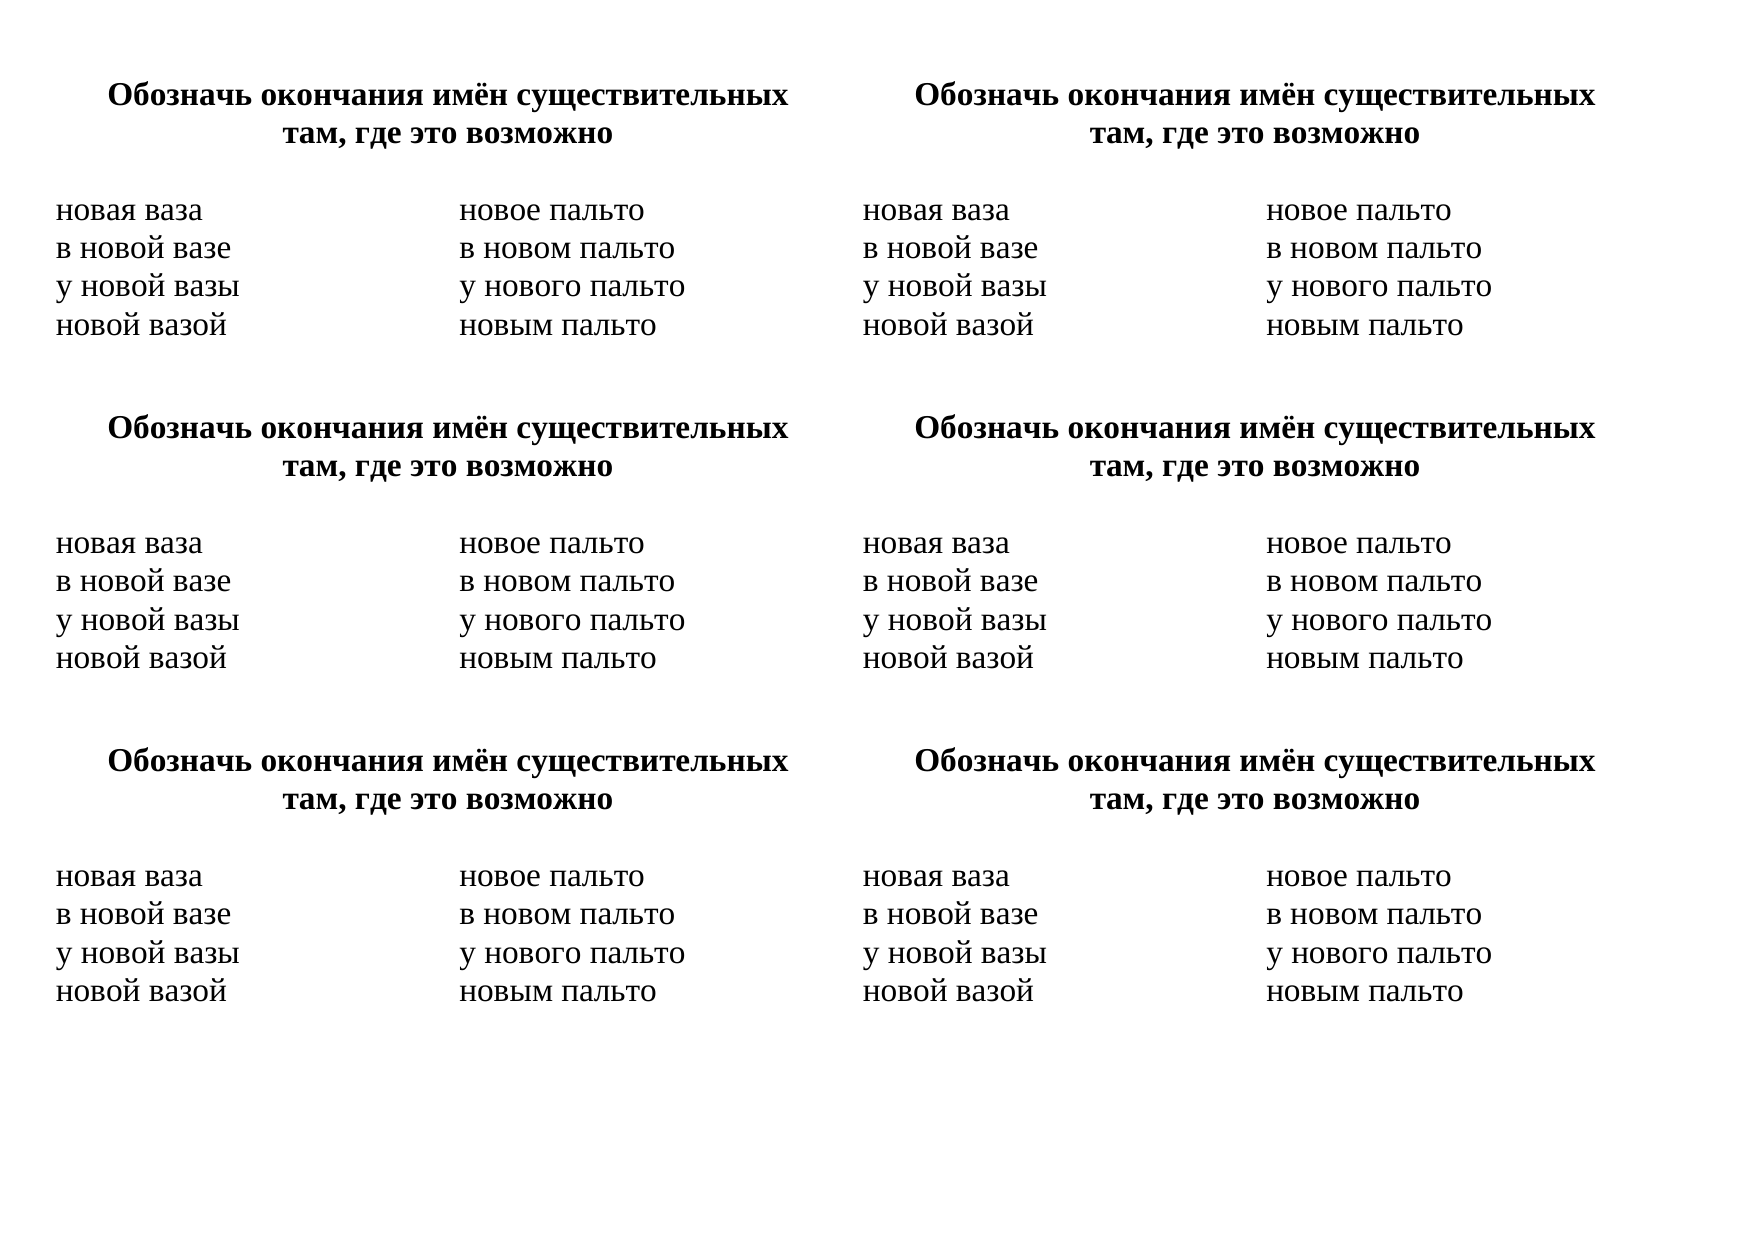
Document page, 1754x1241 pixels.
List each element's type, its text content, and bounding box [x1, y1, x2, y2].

table_cell у нового пальто [448, 932, 851, 970]
table_cell новое пальто [1255, 522, 1658, 560]
table_cell у новой вазы [44, 266, 448, 304]
table_cell в новом пальто [1255, 894, 1658, 932]
table_header Обозначь окончания имён существительных там, где это возможно [851, 740, 1658, 855]
table_cell в новом пальто [448, 560, 851, 599]
table_header Обозначь окончания имён существительных там, где это возможно [44, 74, 851, 189]
table_cell в новом пальто [1255, 227, 1658, 266]
table_cell в новой вазе [851, 560, 1255, 599]
table_header Обозначь окончания имён существительных там, где это возможно [44, 740, 851, 855]
table_cell новое пальто [448, 189, 851, 227]
table_cell новое пальто [1255, 189, 1658, 227]
table_cell новое пальто [448, 855, 851, 894]
table_cell новым пальто [1255, 304, 1658, 342]
table_cell новой вазой [44, 637, 448, 675]
table_cell новой вазой [851, 304, 1255, 342]
table_cell в новой вазе [851, 227, 1255, 266]
table_cell новой вазой [44, 970, 448, 1009]
table_cell в новом пальто [448, 227, 851, 266]
table_cell у новой вазы [851, 266, 1255, 304]
table_header Обозначь окончания имён существительных там, где это возможно [44, 407, 851, 522]
table_cell у новой вазы [851, 599, 1255, 637]
table_cell новым пальто [448, 637, 851, 675]
table_cell в новом пальто [448, 894, 851, 932]
table_cell у нового пальто [448, 599, 851, 637]
table_cell в новой вазе [44, 227, 448, 266]
table_header Обозначь окончания имён существительных там, где это возможно [851, 74, 1658, 189]
table_cell у нового пальто [448, 266, 851, 304]
table_cell в новой вазе [851, 894, 1255, 932]
table_cell у новой вазы [851, 932, 1255, 970]
table_cell новым пальто [1255, 637, 1658, 675]
table_cell новая ваза [851, 189, 1255, 227]
table_cell у нового пальто [1255, 599, 1658, 637]
table_cell новая ваза [44, 189, 448, 227]
table_cell у нового пальто [1255, 266, 1658, 304]
table_cell новой вазой [851, 637, 1255, 675]
table_header Обозначь окончания имён существительных там, где это возможно [851, 407, 1658, 522]
table_cell в новом пальто [1255, 560, 1658, 599]
table_cell новой вазой [851, 970, 1255, 1009]
table_cell новым пальто [448, 304, 851, 342]
table_cell новое пальто [1255, 855, 1658, 894]
table_cell новая ваза [44, 522, 448, 560]
table_cell новая ваза [44, 855, 448, 894]
table_cell у нового пальто [1255, 932, 1658, 970]
table_cell новым пальто [448, 970, 851, 1009]
table_cell новая ваза [851, 522, 1255, 560]
table_cell у новой вазы [44, 599, 448, 637]
table_cell в новой вазе [44, 560, 448, 599]
table_cell новое пальто [448, 522, 851, 560]
table_cell в новой вазе [44, 894, 448, 932]
table_cell новой вазой [44, 304, 448, 342]
table_cell у новой вазы [44, 932, 448, 970]
table_cell новым пальто [1255, 970, 1658, 1009]
table_cell новая ваза [851, 855, 1255, 894]
